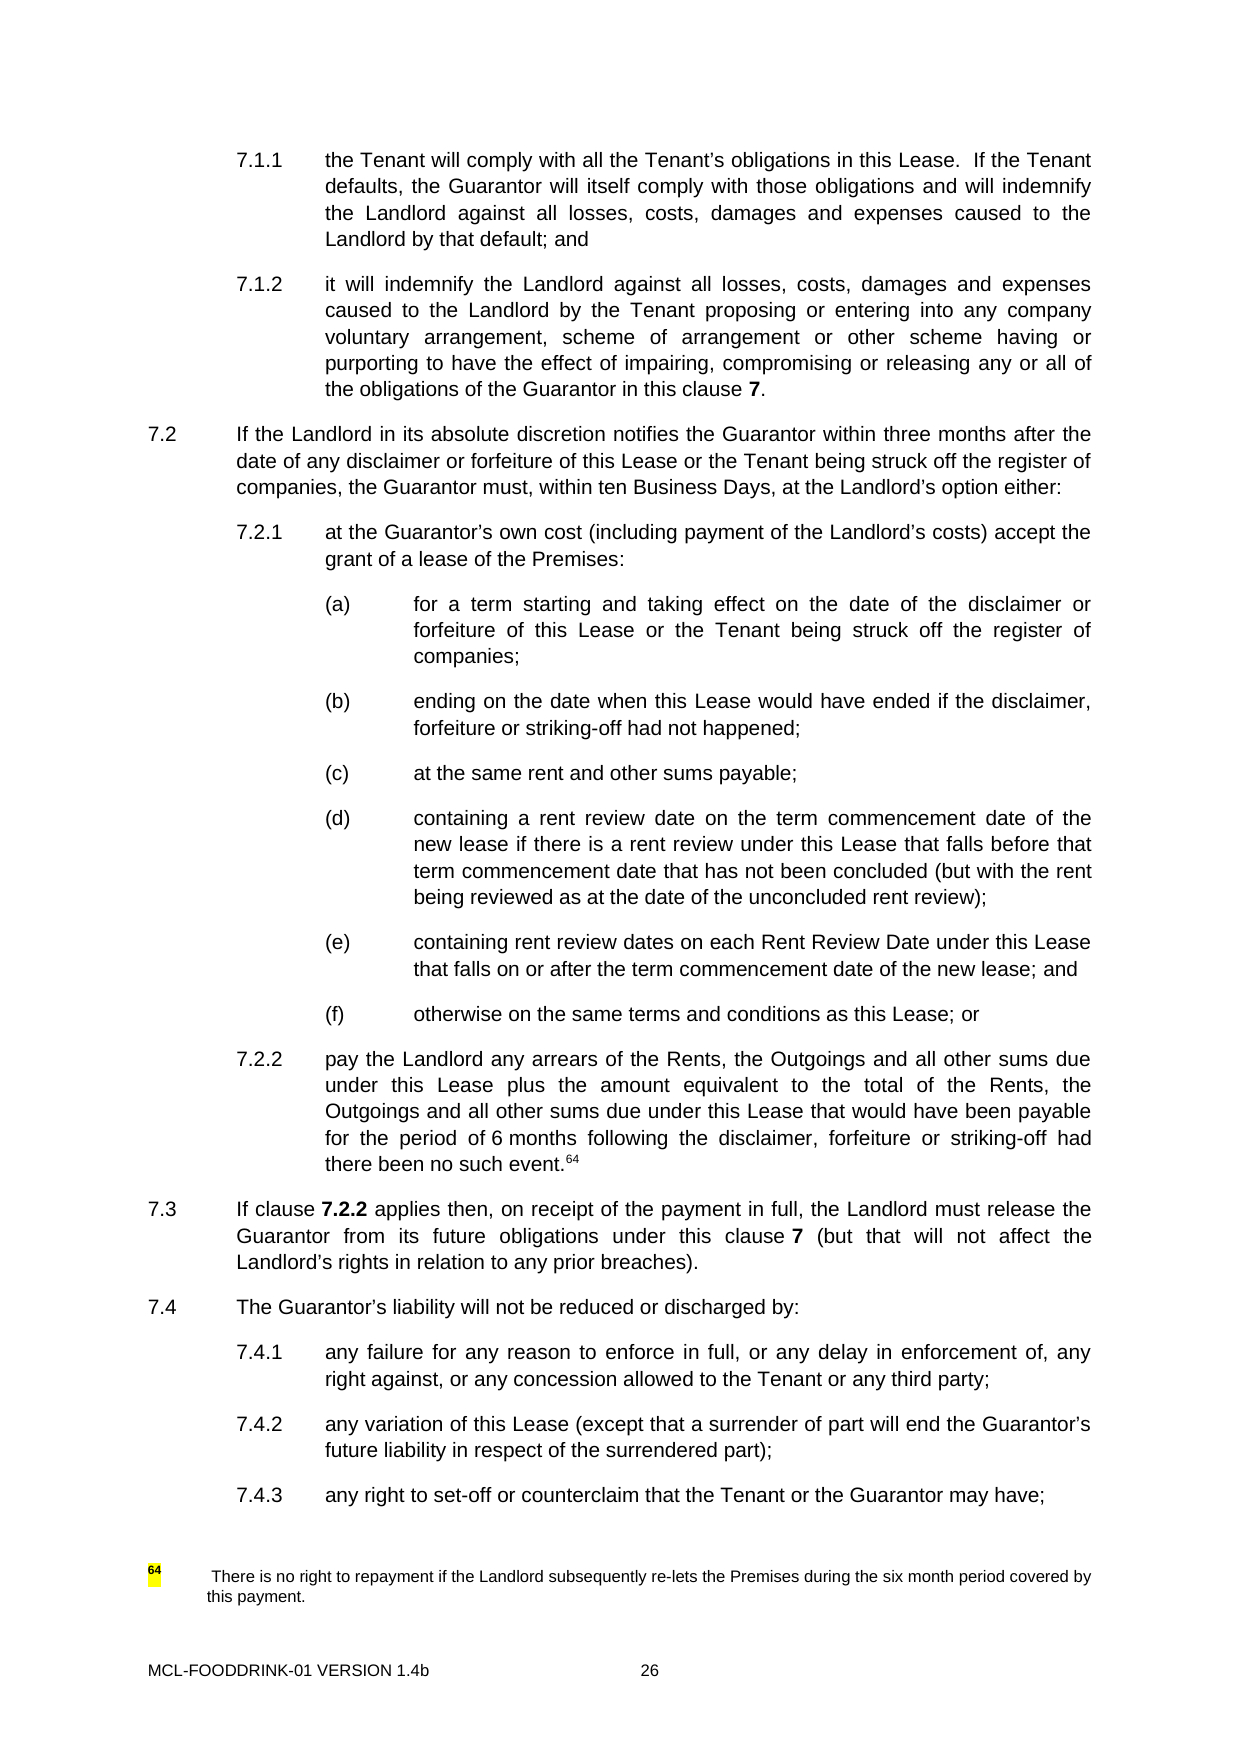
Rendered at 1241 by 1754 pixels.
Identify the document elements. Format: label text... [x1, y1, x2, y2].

subtitle otherwise on the same terms and conditions as this Lease; or [325, 1002, 1093, 1026]
subtitle the Tenant will comply with all the Tenant’s obligations in this Lease. If the Tenant defaults, the Guarantor will itself comply with those obligations and will indemnify the Landlord against all losses, costs, damages and expenses caused to the Landlord by that default; and [236, 148, 1093, 251]
subtitle at the same rent and other sums payable; [325, 761, 1093, 785]
subtitle at the Guarantor’s own cost (including payment of the Landlord’s costs) accept the grant of a lease of the Premises: [236, 520, 1093, 570]
subtitle pay the Landlord any arrears of the Rents, the Outgoings and all other sums due under this Lease plus the amount equivalent to the total of the Rents, the Outgoings and all other sums due under this Lease that would have been payable for the period of 6 months following the disclaimer, forfeiture or striking-off had there been no such event. [236, 1047, 1093, 1176]
subtitle any right to set-off or counterclaim that the Tenant or the Guarantor may have; [236, 1483, 1093, 1507]
subtitle If clause 7.2.2 applies then, on receipt of the payment in full, the Landlord must release the Guarantor from its future obligations under this clause 7 (but that will not affect the Landlord’s rights in relation to any prior breaches). [148, 1197, 1093, 1274]
subtitle The Guarantor’s liability will not be reduced or discharged by: [148, 1295, 1093, 1319]
subtitle containing a rent review date on the term commencement date of the new lease if there is a rent review under this Lease that falls before that term commencement date that has not been concluded (but with the rent being reviewed as at the date of the unconcluded rent review); [325, 806, 1093, 909]
subtitle If the Landlord in its absolute discretion notifies the Guarantor within three months after the date of any disclaimer or forfeiture of this Lease or the Tenant being struck off the register of companies, the Guarantor must, within ten Business Days, at the Landlord’s option either: [148, 422, 1093, 499]
subtitle containing rent review dates on each Rent Review Date under this Lease that falls on or after the term commencement date of the new lease; and [325, 930, 1093, 980]
subtitle any variation of this Lease (except that a surrender of part will end the Guarantor’s future liability in respect of the surrendered part); [236, 1412, 1093, 1462]
subtitle for a term starting and taking effect on the date of the disclaimer or forfeiture of this Lease or the Tenant being struck off the register of companies; [325, 592, 1093, 668]
subtitle it will indemnify the Landlord against all losses, costs, damages and expenses caused to the Landlord by the Tenant proposing or entering into any company voluntary arrangement, scheme of arrangement or other scheme having or purporting to have the effect of impairing, compromising or releasing any or all of the obligations of the Guarantor in this clause 7. [236, 272, 1093, 401]
subtitle ending on the date when this Lease would have ended if the disclaimer, forfeiture or striking-off had not happened; [325, 689, 1093, 740]
subtitle any failure for any reason to enforce in full, or any delay in enforcement of, any right against, or any concession allowed to the Tenant or any third party; [236, 1340, 1093, 1390]
